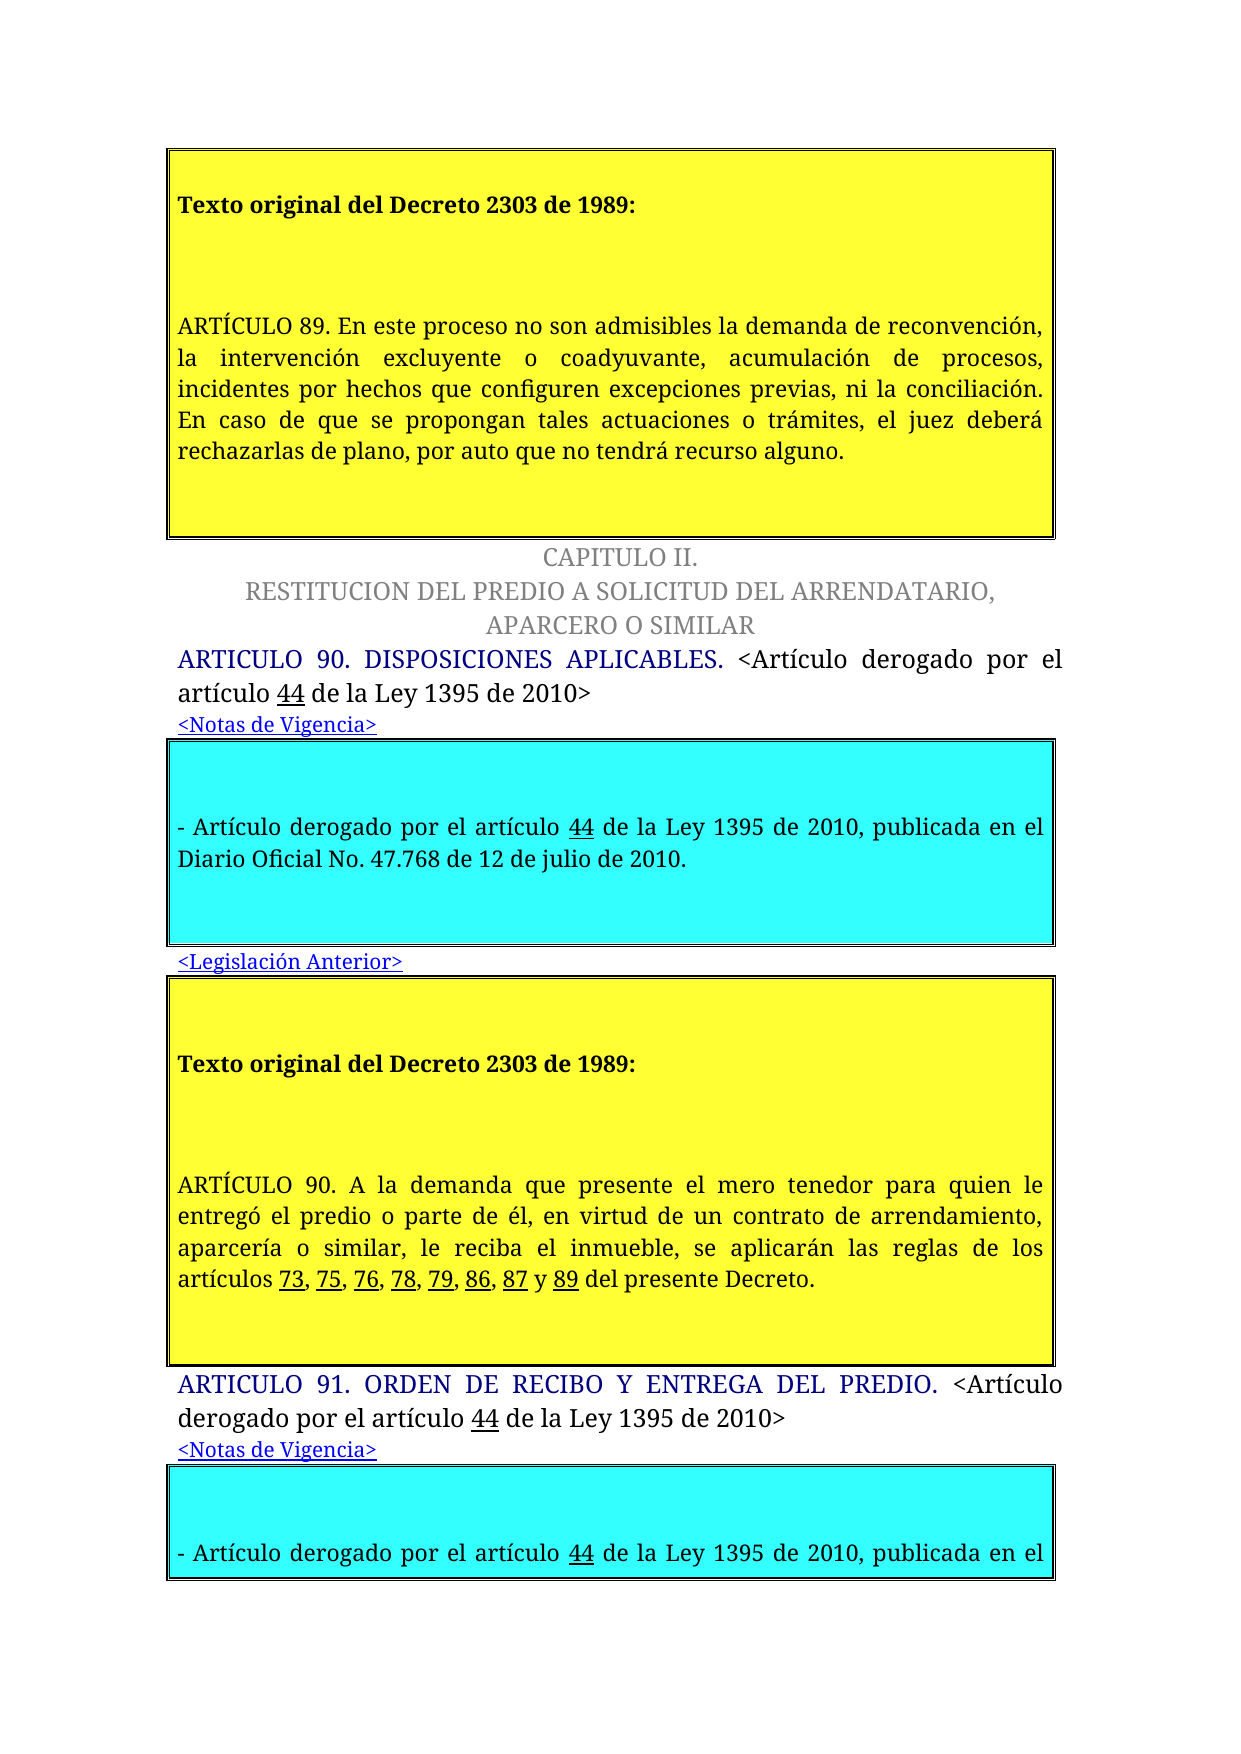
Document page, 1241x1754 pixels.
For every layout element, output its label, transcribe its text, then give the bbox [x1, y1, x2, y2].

text RESTITUCION DEL PREDIO A SOLICITUD DEL ARRENDATARIO, APARCERO O SIMILAR [177, 573, 1063, 642]
text CAPITULO II. [177, 539, 1063, 573]
table_header - Artículo derogado por el artículo 44 de la Ley 1395 de 2010, publicada en el Diario Oficial No. 47.768 de 12 de julio de 2010. [170, 742, 1052, 943]
table_header Texto original del Decreto 2303 de 1989: ARTÍCULO 90. A la demanda que presente el mero tenedor para quien le entregó el predio o parte de él, en virtud de un contrato de arrendamiento, aparcería o similar, le reciba el inmueble, se aplicarán las reglas de los artículos 73, 75, 76, 78, 79, 86, 87 y 89 del presente Decreto. [170, 979, 1052, 1364]
text <Legislación Anterior> [177, 947, 1063, 975]
text ARTICULO 91. ORDEN DE RECIBO Y ENTREGA DEL PREDIO. <Artículo derogado por el artículo 44 de la Ley 1395 de 2010> [177, 1367, 1063, 1435]
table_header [170, 151, 1052, 536]
text <Notas de Vigencia> [177, 1435, 1063, 1464]
text ARTICULO 90. DISPOSICIONES APLICABLES. <Artículo derogado por el artículo 44 de la Ley 1395 de 2010> [177, 642, 1063, 710]
text <Notas de Vigencia> [177, 710, 1063, 738]
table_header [170, 1467, 1052, 1577]
